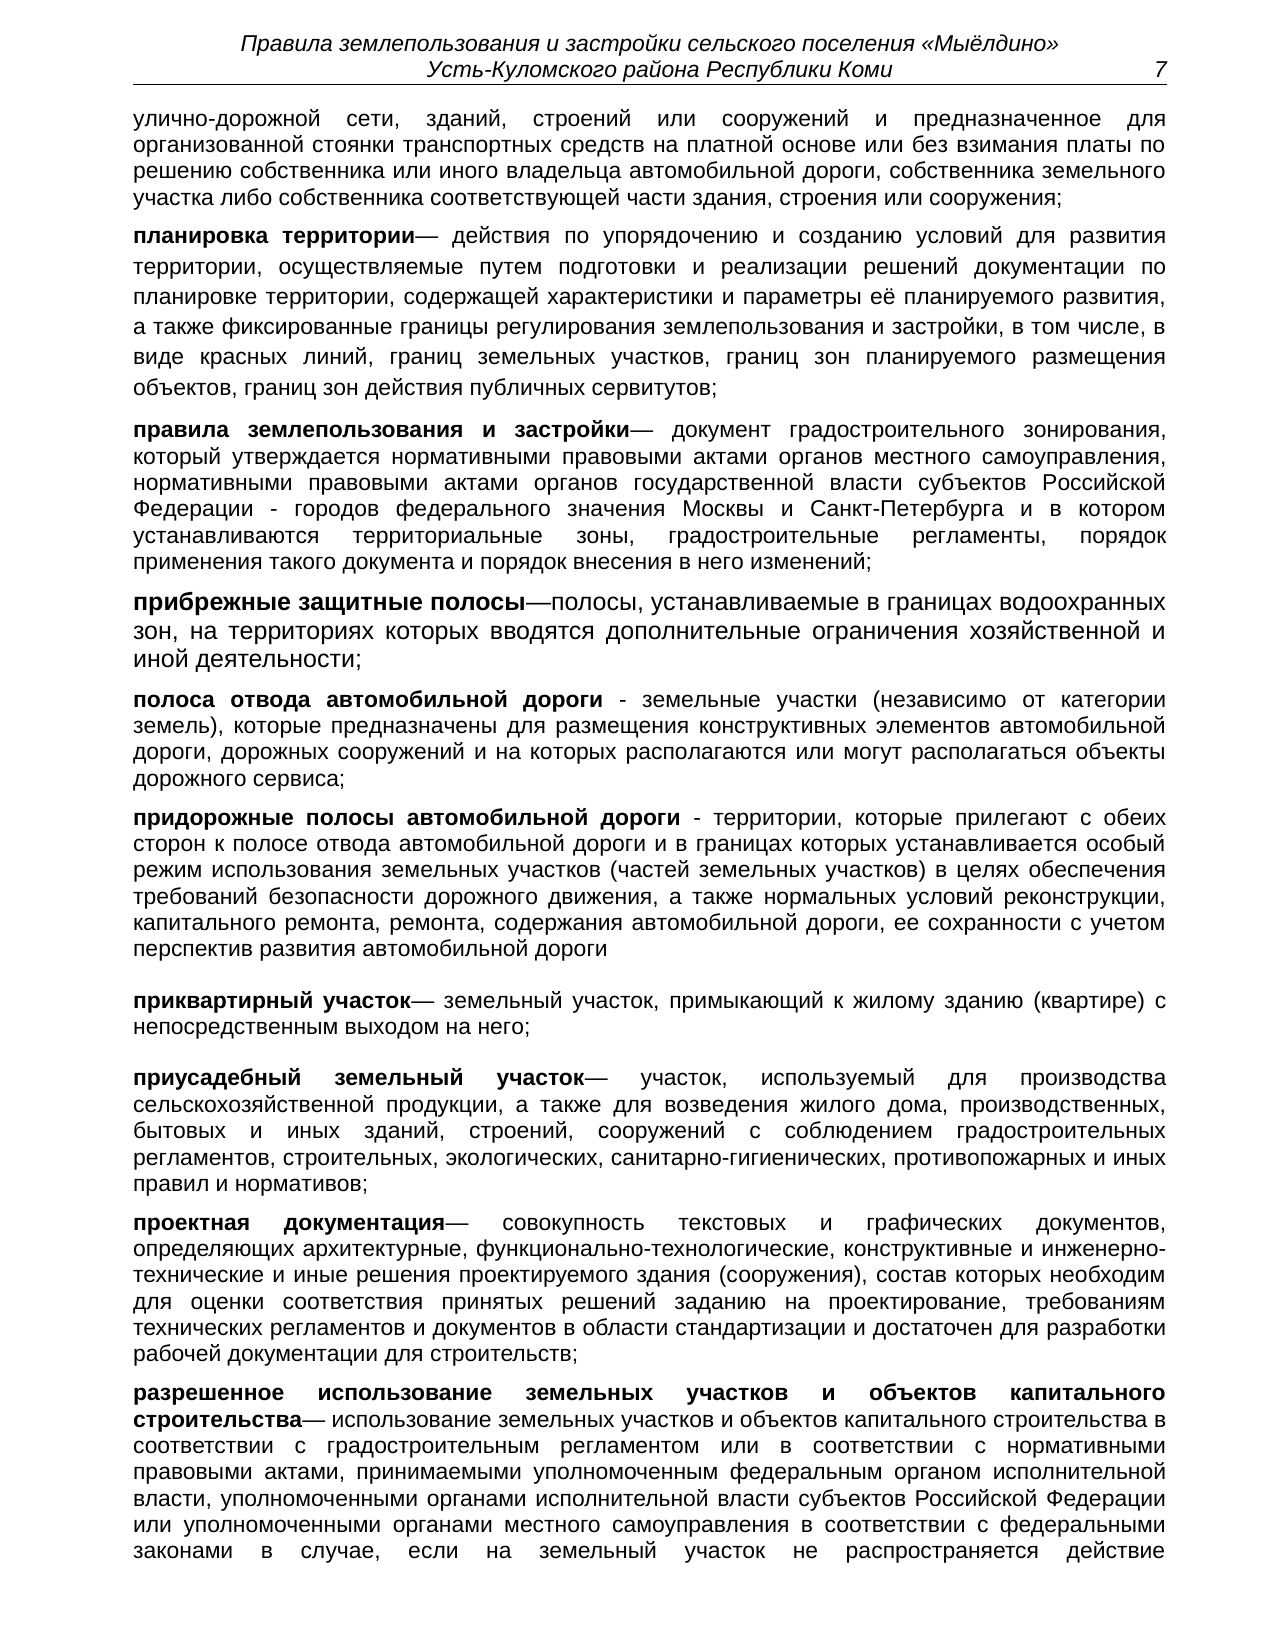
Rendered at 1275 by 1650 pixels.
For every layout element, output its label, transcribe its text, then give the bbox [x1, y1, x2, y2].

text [133, 104, 1167, 210]
text проектная документация— совокупность текстовых и графических документов, определяющих архитектурные, функционально-технологические, конструктивные и инженерно-технические и иные решения проектируемого здания (сооружения), состав которых необходим для оценки соответствия принятых решений заданию на проектирование, требованиям технических регламентов и документов в области стандартизации и достаточен для разработки рабочей документации для строительств; [133, 1209, 1167, 1367]
text полоса отвода автомобильной дороги - земельные участки (независимо от категории земель), которые предназначены для размещения конструктивных элементов автомобильной дороги, дорожных сооружений и на которых располагаются или могут располагаться объекты дорожного сервиса; [133, 686, 1167, 791]
text прибрежные защитные полосы—полосы, устанавливаемые в границах водоохранных зон, на территориях которых вводятся дополнительные ограничения хозяйственной и иной деятельности; [133, 587, 1167, 673]
text придорожные полосы автомобильной дороги - территории, которые прилегают с обеих сторон к полосе отвода автомобильной дороги и в границах которых устанавливается особый режим использования земельных участков (частей земельных участков) в целях обеспечения требований безопасности дорожного движения, а также нормальных условий реконструкции, капитального ремонта, ремонта, содержания автомобильной дороги, ее сохранности с учетом перспектив развития автомобильной дороги [133, 803, 1167, 962]
text приусадебный земельный участок— участок, используемый для производства сельскохозяйственной продукции, а также для возведения жилого дома, производственных, бытовых и иных зданий, строений, сооружений с соблюдением градостроительных регламентов, строительных, экологических, санитарно-гигиенических, противопожарных и иных правил и нормативов; [133, 1064, 1167, 1196]
text правила землепользования и застройки— документ градостроительного зонирования, который утверждается нормативными правовыми актами органов местного самоуправления, нормативными правовыми актами органов государственной власти субъектов Российской Федерации - городов федерального значения Москвы и Санкт-Петербурга и в котором устанавливаются территориальные зоны, градостроительные регламенты, порядок применения такого документа и порядок внесения в него изменений; [133, 416, 1167, 574]
text планировка территории— действия по упорядочению и созданию условий для развития территории, осуществляемые путем подготовки и реализации решений документации по планировке территории, содержащей характеристики и параметры её планируемого развития, а также фиксированные границы регулирования землепользования и застройки, в том числе, в виде красных линий, границ земельных участков, границ зон планируемого размещения объектов, границ зон действия публичных сервитутов; [133, 222, 1167, 400]
text приквартирный участок— земельный участок, примыкающий к жилому зданию (квартире) с непосредственным выходом на него; [133, 987, 1167, 1039]
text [133, 1379, 1167, 1564]
